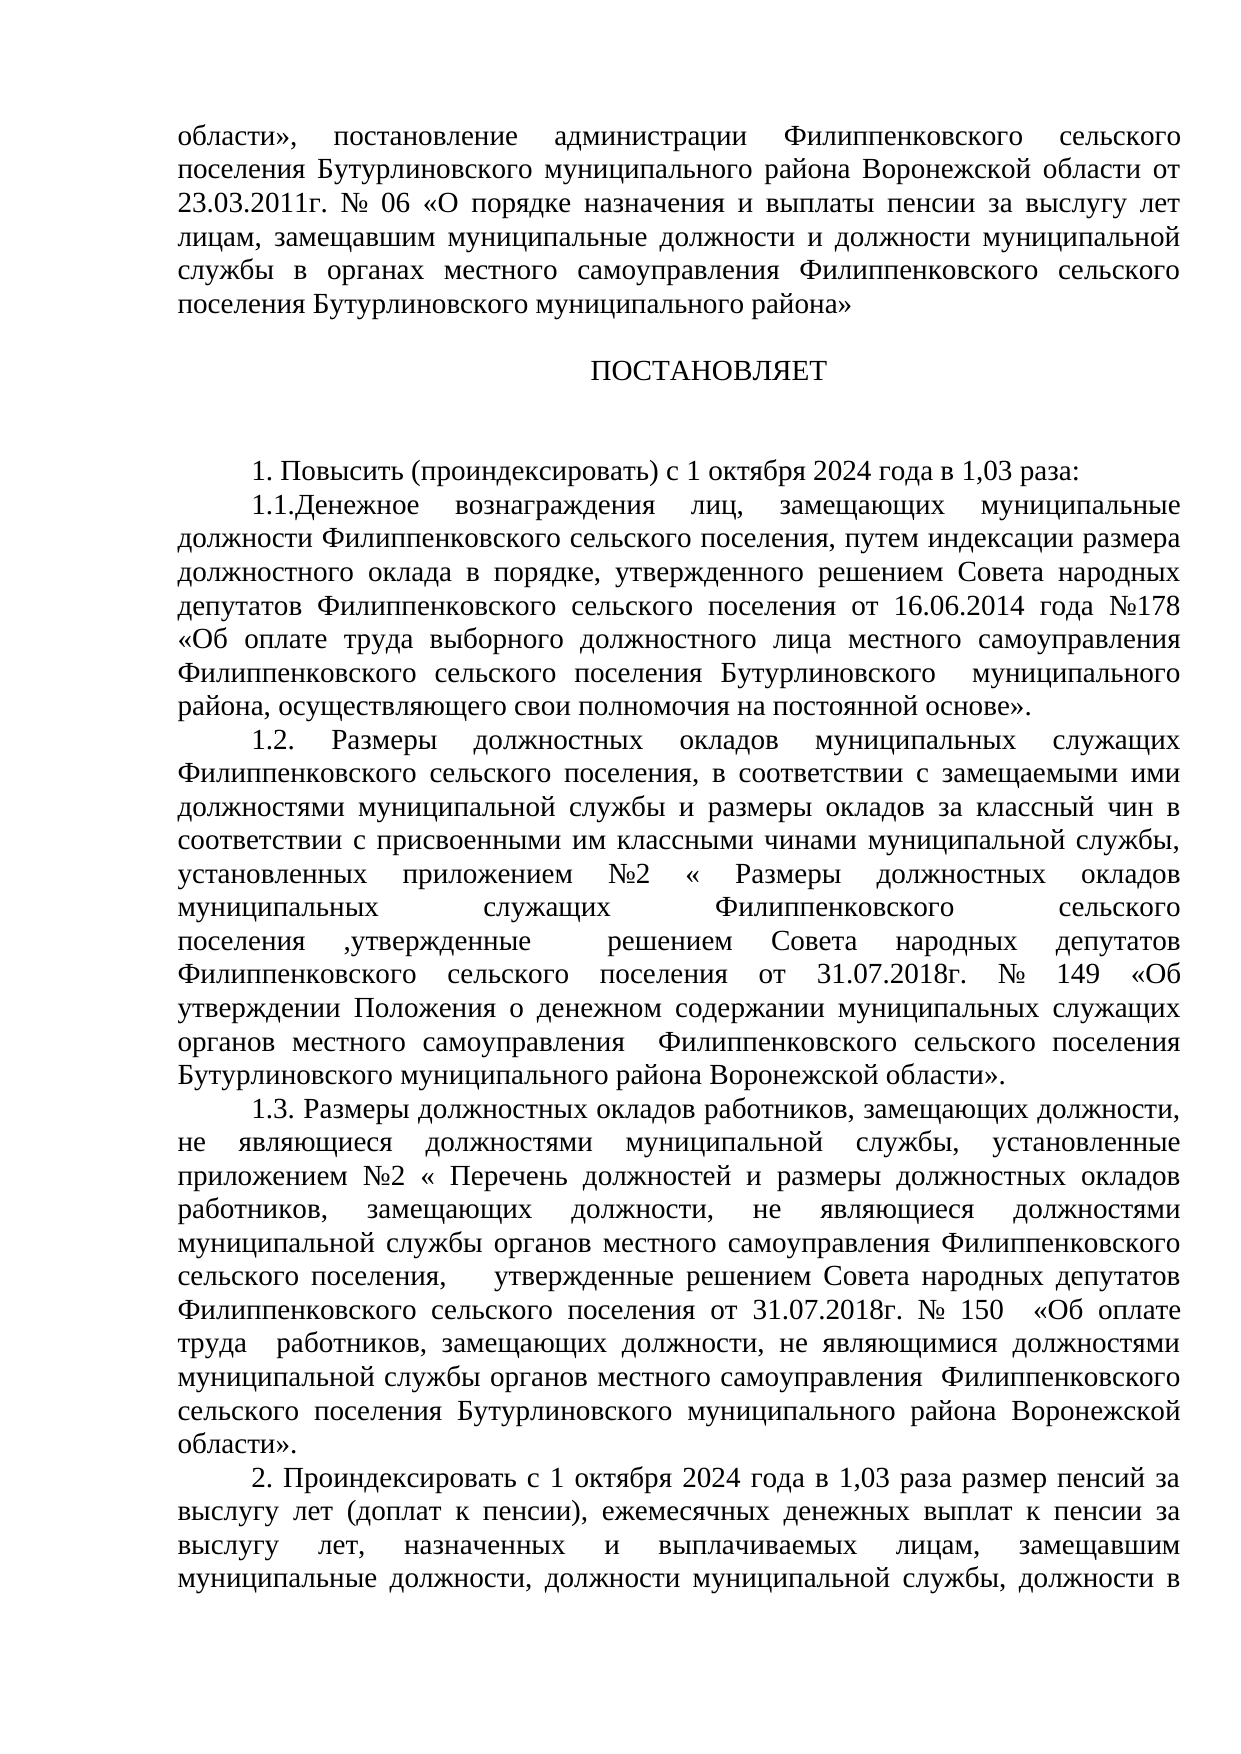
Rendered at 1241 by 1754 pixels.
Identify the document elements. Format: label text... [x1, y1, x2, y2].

text ПОСТАНОВЛЯЕТ [177, 353, 1181, 386]
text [177, 118, 1181, 319]
list 1.1.Денежное вознаграждения лиц, замещающих муниципальные должности Филиппенковского сельского поселения, путем индексации размера должностного оклада в порядке, утвержденного решением Совета народных депутатов Филиппенковского сельского поселения от 16.06.2014 года №178 «Об оплате труда выборного должностного лица местного самоуправления Филиппенковского сельского поселения Бутурлиновского муниципального района, осуществляющего свои полномочия на постоянной основе». [177, 487, 1181, 722]
text 1. Повысить (проиндексировать) с 1 октября 2024 года в 1,03 раза: [177, 453, 1181, 487]
list 1.3. Размеры должностных окладов работников, замещающих должности, не являющиеся должностями муниципальной службы, установленные приложением №2 « Перечень должностей и размеры должностных окладов работников, замещающих должности, не являющиеся должностями муниципальной службы органов местного самоуправления Филиппенковского сельского поселения, утвержденные решением Совета народных депутатов Филиппенковского сельского поселения от 31.07.2018г. № 150 «Об оплате труда работников, замещающих должности, не являющимися должностями муниципальной службы органов местного самоуправления Филиппенковского сельского поселения Бутурлиновского муниципального района Воронежской области». [177, 1091, 1181, 1460]
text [177, 1460, 1181, 1594]
list 1.2. Размеры должностных окладов муниципальных служащих Филиппенковского сельского поселения, в соответствии с замещаемыми ими должностями муниципальной службы и размеры окладов за классный чин в соответствии с присвоенными им классными чинами муниципальной службы, установленных приложением №2 « Размеры должностных окладов муниципальных служащих Филиппенковского сельского поселения ,утвержденные решением Совета народных депутатов Филиппенковского сельского поселения от 31.07.2018г. № 149 «Об утверждении Положения о денежном содержании муниципальных служащих органов местного самоуправления Филиппенковского сельского поселения Бутурлиновского муниципального района Воронежской области». [177, 722, 1181, 1091]
